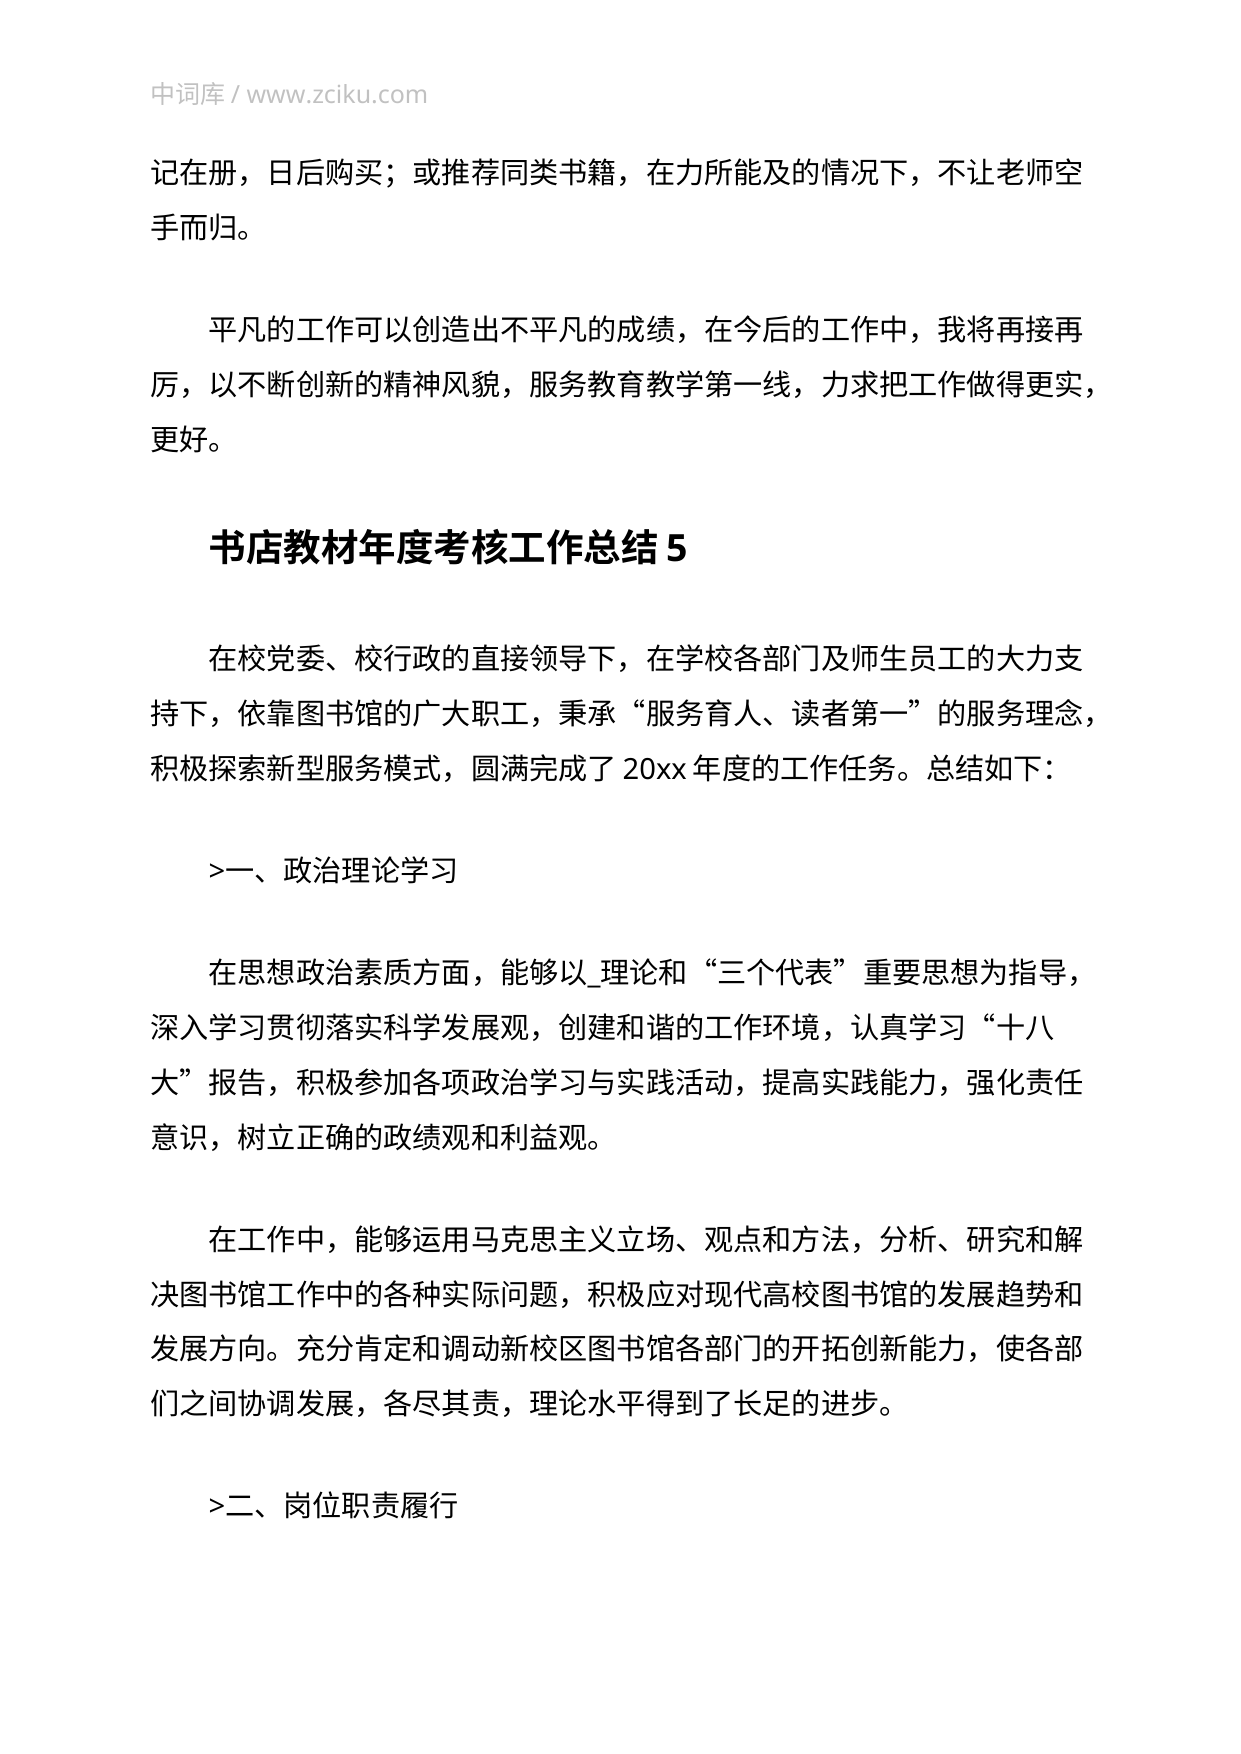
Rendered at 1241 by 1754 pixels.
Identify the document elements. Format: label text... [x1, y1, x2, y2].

text 书店教材年度考核工作总结5 [150, 518, 1090, 573]
text >二、岗位职责履行 [150, 1483, 1090, 1525]
text 在校党委、校行政的直接领导下，在学校各部门及师生员工的大力支持下，依靠图书馆的广大职工，秉承“服务育人、读者第一”的服务理念，积极探索新型服务模式，圆满完成了20xx年度的工作任务。总结如下： [150, 636, 1090, 788]
text >一、政治理论学习 [150, 848, 1090, 890]
text 在思想政治素质方面，能够以_理论和“三个代表”重要思想为指导，深入学习贯彻落实科学发展观，创建和谐的工作环境，认真学习“十八大”报告，积极参加各项政治学习与实践活动，提高实践能力，强化责任意识，树立正确的政绩观和利益观。 [150, 949, 1090, 1157]
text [150, 150, 1090, 247]
text 在工作中，能够运用马克思主义立场、观点和方法，分析、研究和解决图书馆工作中的各种实际问题，积极应对现代高校图书馆的发展趋势和发展方向。充分肯定和调动新校区图书馆各部门的开拓创新能力，使各部们之间协调发展，各尽其责，理论水平得到了长足的进步。 [150, 1216, 1090, 1423]
text 平凡的工作可以创造出不平凡的成绩，在今后的工作中，我将再接再厉，以不断创新的精神风貌，服务教育教学第一线，力求把工作做得更实，更好。 [150, 307, 1090, 459]
